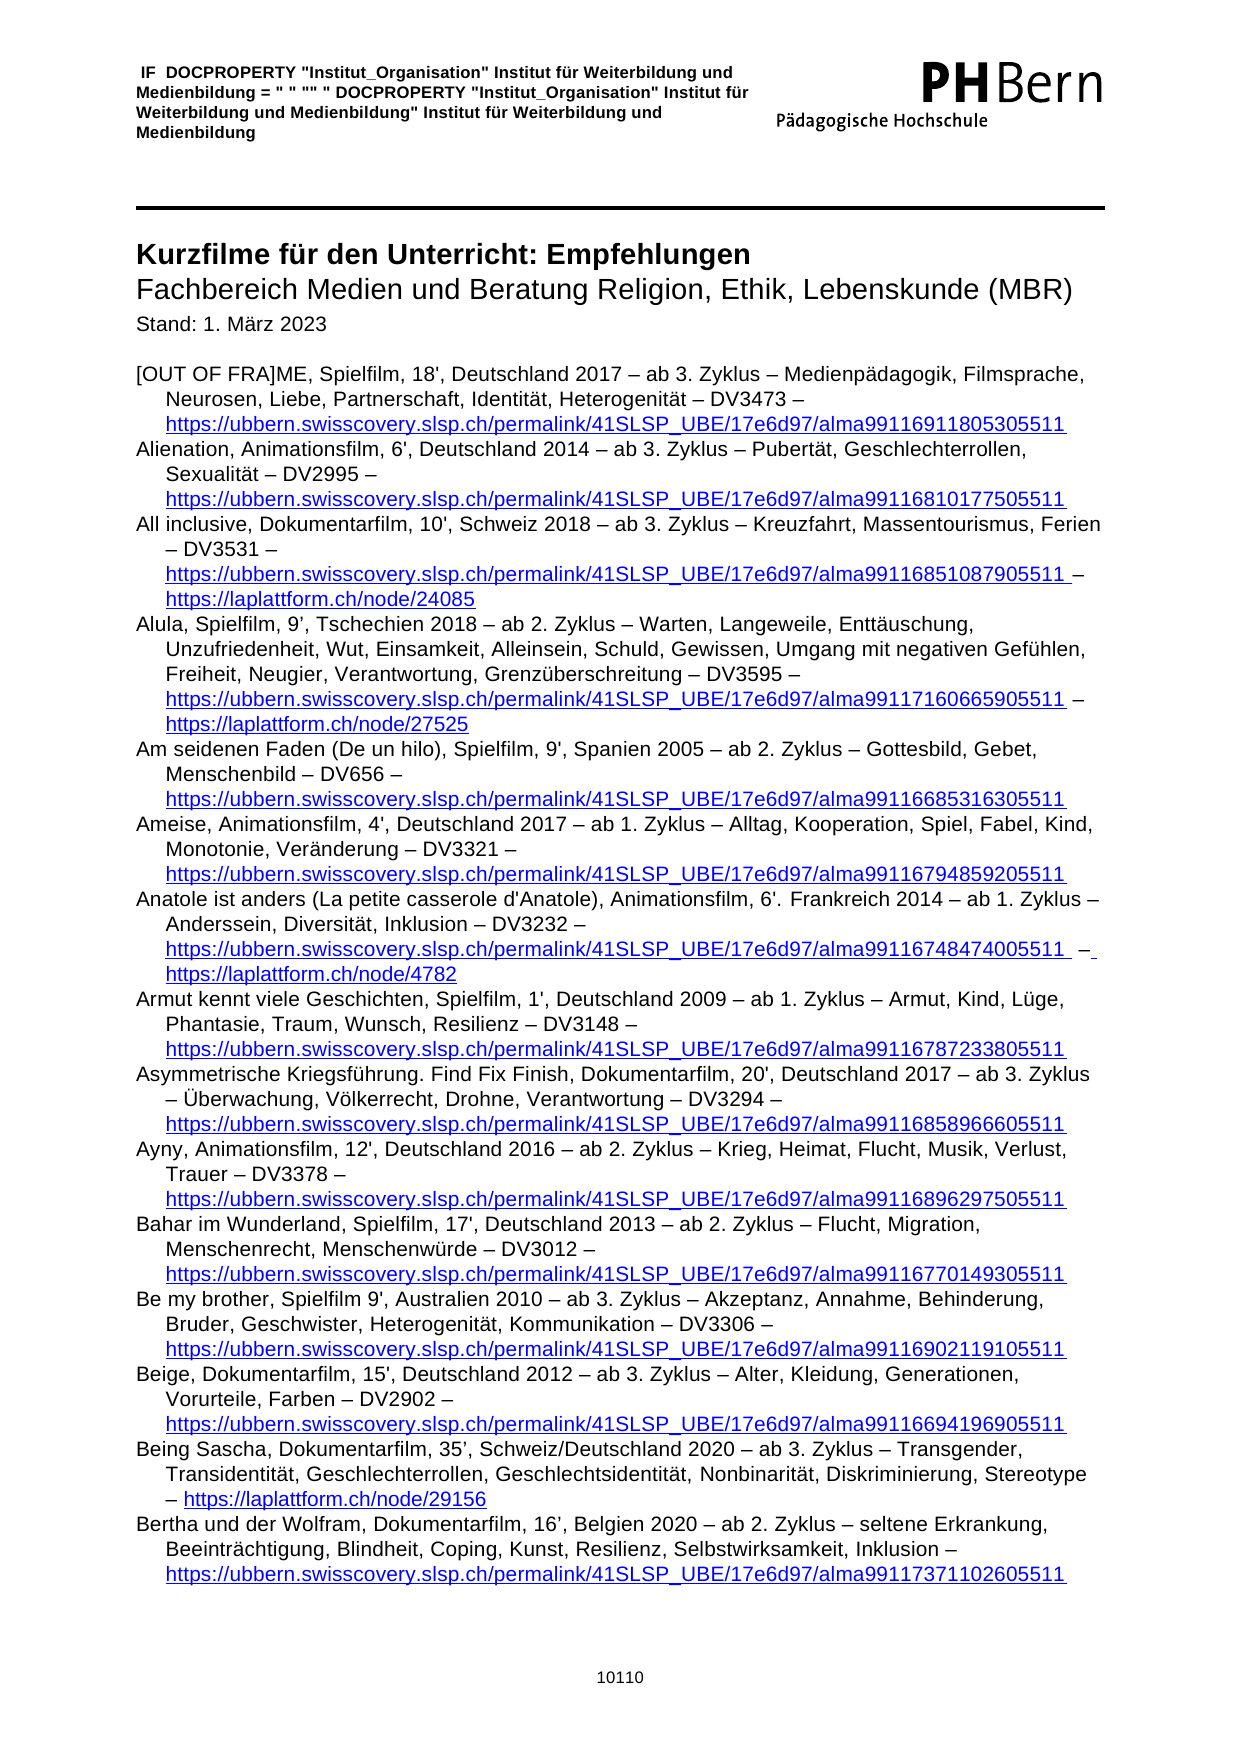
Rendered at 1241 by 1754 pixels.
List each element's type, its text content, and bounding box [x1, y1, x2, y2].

text Am seidenen Faden (De un hilo), Spielfilm, 9', Spanien 2005 – ab 2. Zyklus – Gottesbild, Gebet, Menschenbild – DV656 – https://ubbern.swisscovery.slsp.ch/permalink/41SLSP_UBE/17e6d97/alma99116685316305511 [136, 736, 1104, 811]
table_header Kurzfilme für den Unterricht: Empfehlungen Fachbereich Medien und Beratung Religion, Ethik, Lebenskunde (MBR) [136, 229, 1104, 311]
text Anatole ist anders (La petite casserole d'Anatole), Animationsfilm, 6'. Frankreich 2014 – ab 1. Zyklus – Anderssein, Diversität, Inklusion – DV3232 – https://ubbern.swisscovery.slsp.ch/permalink/41SLSP_UBE/17e6d97/alma99116748474005511 – https://laplattform.ch/node/4782 [136, 886, 1104, 986]
text Alula, Spielfilm, 9’, Tschechien 2018 – ab 2. Zyklus – Warten, Langeweile, Enttäuschung, Unzufriedenheit, Wut, Einsamkeit, Alleinsein, Schuld, Gewissen, Umgang mit negativen Gefühlen, Freiheit, Neugier, Verantwortung, Grenzüberschreitung – DV3595 – https://ubbern.swisscovery.slsp.ch/permalink/41SLSP_UBE/17e6d97/alma99117160665905511 – https://laplattform.ch/node/27525 [136, 611, 1104, 736]
text Ameise, Animationsfilm, 4', Deutschland 2017 – ab 1. Zyklus – Alltag, Kooperation, Spiel, Fabel, Kind, Monotonie, Veränderung – DV3321 – https://ubbern.swisscovery.slsp.ch/permalink/41SLSP_UBE/17e6d97/alma99116794859205511 [136, 811, 1104, 886]
text Ayny, Animationsfilm, 12', Deutschland 2016 – ab 2. Zyklus – Krieg, Heimat, Flucht, Musik, Verlust, Trauer – DV3378 – https://ubbern.swisscovery.slsp.ch/permalink/41SLSP_UBE/17e6d97/alma99116896297505511 [136, 1136, 1104, 1211]
text Beige, Dokumentarfilm, 15', Deutschland 2012 – ab 3. Zyklus – Alter, Kleidung, Generationen, Vorurteile, Farben – DV2902 – https://ubbern.swisscovery.slsp.ch/permalink/41SLSP_UBE/17e6d97/alma99116694196905511 [136, 1361, 1104, 1436]
text [OUT OF FRA]ME, Spielfilm, 18', Deutschland 2017 – ab 3. Zyklus – Medienpädagogik, Filmsprache, Neurosen, Liebe, Partnerschaft, Identität, Heterogenität – DV3473 – https://ubbern.swisscovery.slsp.ch/permalink/41SLSP_UBE/17e6d97/alma99116911805305511 [136, 361, 1104, 436]
text Be my brother, Spielfilm 9', Australien 2010 – ab 3. Zyklus – Akzeptanz, Annahme, Behinderung, Bruder, Geschwister, Heterogenität, Kommunikation – DV3306 – https://ubbern.swisscovery.slsp.ch/permalink/41SLSP_UBE/17e6d97/alma99116902119105511 [136, 1286, 1104, 1361]
text Bahar im Wunderland, Spielfilm, 17', Deutschland 2013 – ab 2. Zyklus – Flucht, Migration, Menschenrecht, Menschenwürde – DV3012 – https://ubbern.swisscovery.slsp.ch/permalink/41SLSP_UBE/17e6d97/alma99116770149305511 [136, 1211, 1104, 1286]
text Being Sascha, Dokumentarfilm, 35’, Schweiz/Deutschland 2020 – ab 3. Zyklus – Transgender, Transidentität, Geschlechterrollen, Geschlechtsidentität, Nonbinarität, Diskriminierung, Stereotype – https://laplattform.ch/node/29156 [136, 1436, 1104, 1511]
text Armut kennt viele Geschichten, Spielfilm, 1', Deutschland 2009 – ab 1. Zyklus – Armut, Kind, Lüge, Phantasie, Traum, Wunsch, Resilienz – DV3148 – https://ubbern.swisscovery.slsp.ch/permalink/41SLSP_UBE/17e6d97/alma99116787233805511 [136, 986, 1104, 1061]
text Bertha und der Wolfram, Dokumentarfilm, 16’, Belgien 2020 – ab 2. Zyklus – seltene Erkrankung, Beeinträchtigung, Blindheit, Coping, Kunst, Resilienz, Selbstwirksamkeit, Inklusion – https://ubbern.swisscovery.slsp.ch/permalink/41SLSP_UBE/17e6d97/alma99117371102605511 [136, 1511, 1104, 1586]
text Stand: 1. März 2023 [136, 311, 1104, 336]
text Asymmetrische Kriegsführung. Find Fix Finish, Dokumentarfilm, 20', Deutschland 2017 – ab 3. Zyklus – Überwachung, Völkerrecht, Drohne, Verantwortung – DV3294 – https://ubbern.swisscovery.slsp.ch/permalink/41SLSP_UBE/17e6d97/alma99116858966605511 [136, 1061, 1104, 1136]
text All inclusive, Dokumentarfilm, 10', Schweiz 2018 – ab 3. Zyklus – Kreuzfahrt, Massentourismus, Ferien – DV3531 – https://ubbern.swisscovery.slsp.ch/permalink/41SLSP_UBE/17e6d97/alma99116851087905511 – https://laplattform.ch/node/24085 [136, 511, 1104, 611]
text Alienation, Animationsfilm, 6', Deutschland 2014 – ab 3. Zyklus – Pubertät, Geschlechterrollen, Sexualität – DV2995 – https://ubbern.swisscovery.slsp.ch/permalink/41SLSP_UBE/17e6d97/alma99116810177505511 [136, 436, 1104, 511]
